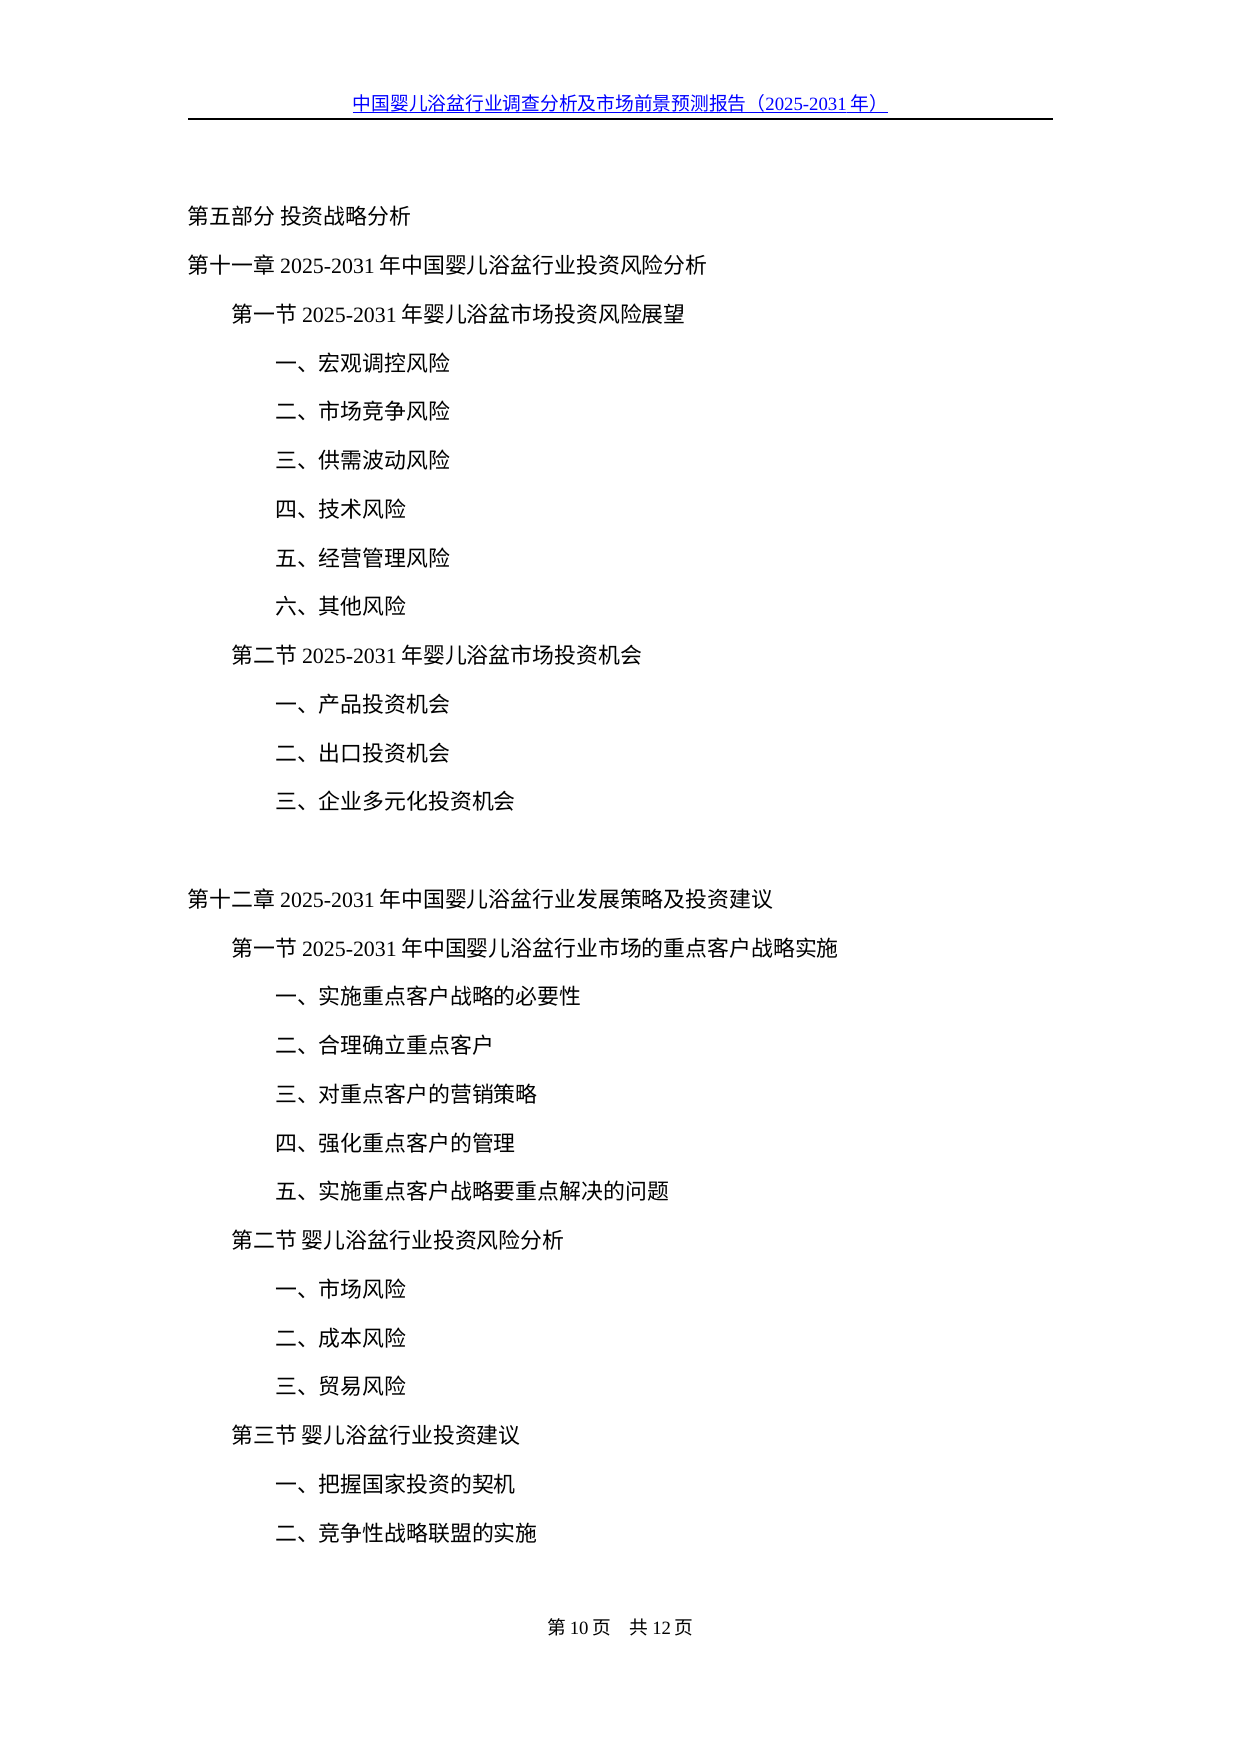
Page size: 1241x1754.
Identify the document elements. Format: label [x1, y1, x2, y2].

text [187, 150, 1053, 1548]
